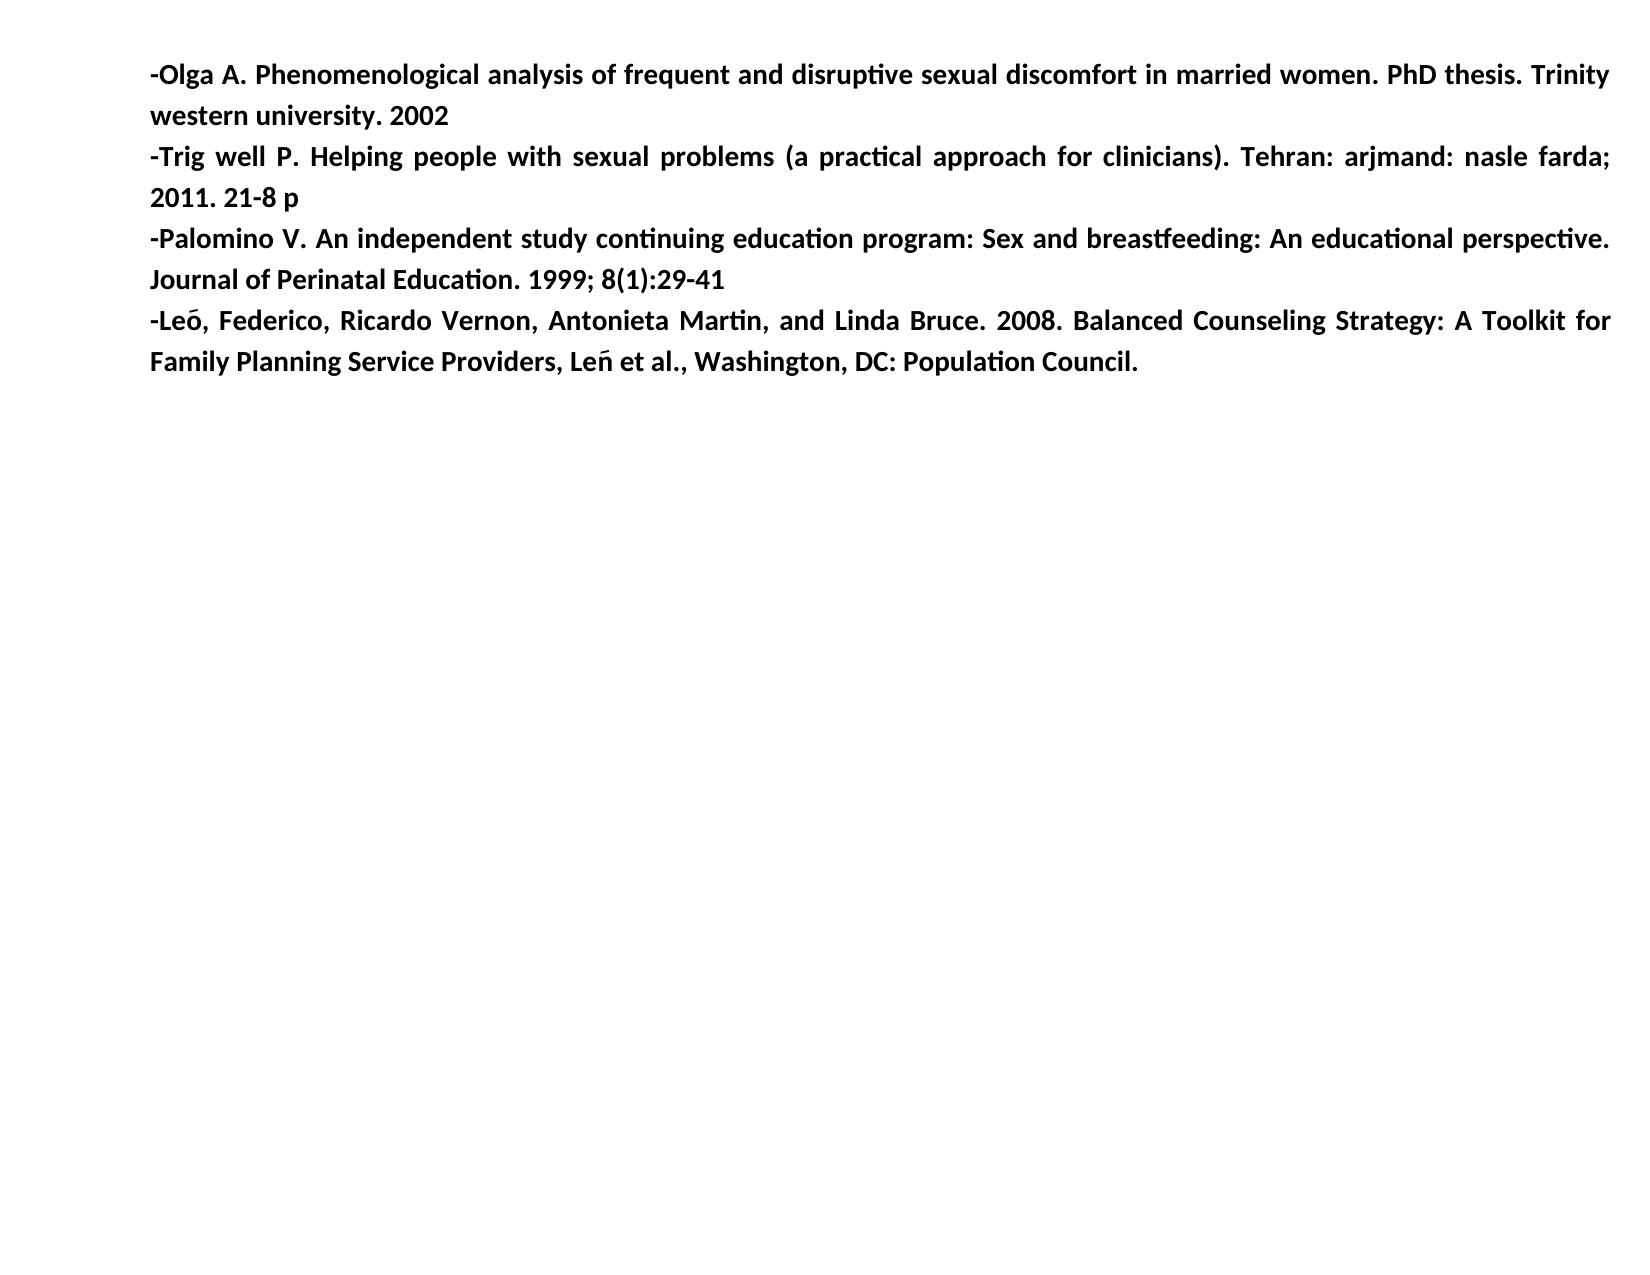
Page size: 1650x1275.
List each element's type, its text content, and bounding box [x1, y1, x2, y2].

text -Olga A. Phenomenological analysis of frequent and disruptive sexual discomfort in married women. PhD thesis. Trinity western university. 2002 [150, 56, 1612, 133]
text -Palomino V. An independent study continuing education program: Sex and breastfeeding: An educational perspective. Journal of Perinatal Education. 1999; 8(1):29-41 [150, 220, 1612, 297]
text -Leَo, Federico, Ricardo Vernon, Antonieta Martin, and Linda Bruce. 2008. Balanced Counseling Strategy: A Toolkit for Family Planning Service Providers, Leَn et al., Washington, DC: Population Council. [150, 302, 1612, 378]
text -Trig well P. Helping people with sexual problems (a practical approach for clinicians). Tehran: arjmand: nasle farda; 2011. 21-8 p [150, 138, 1612, 215]
